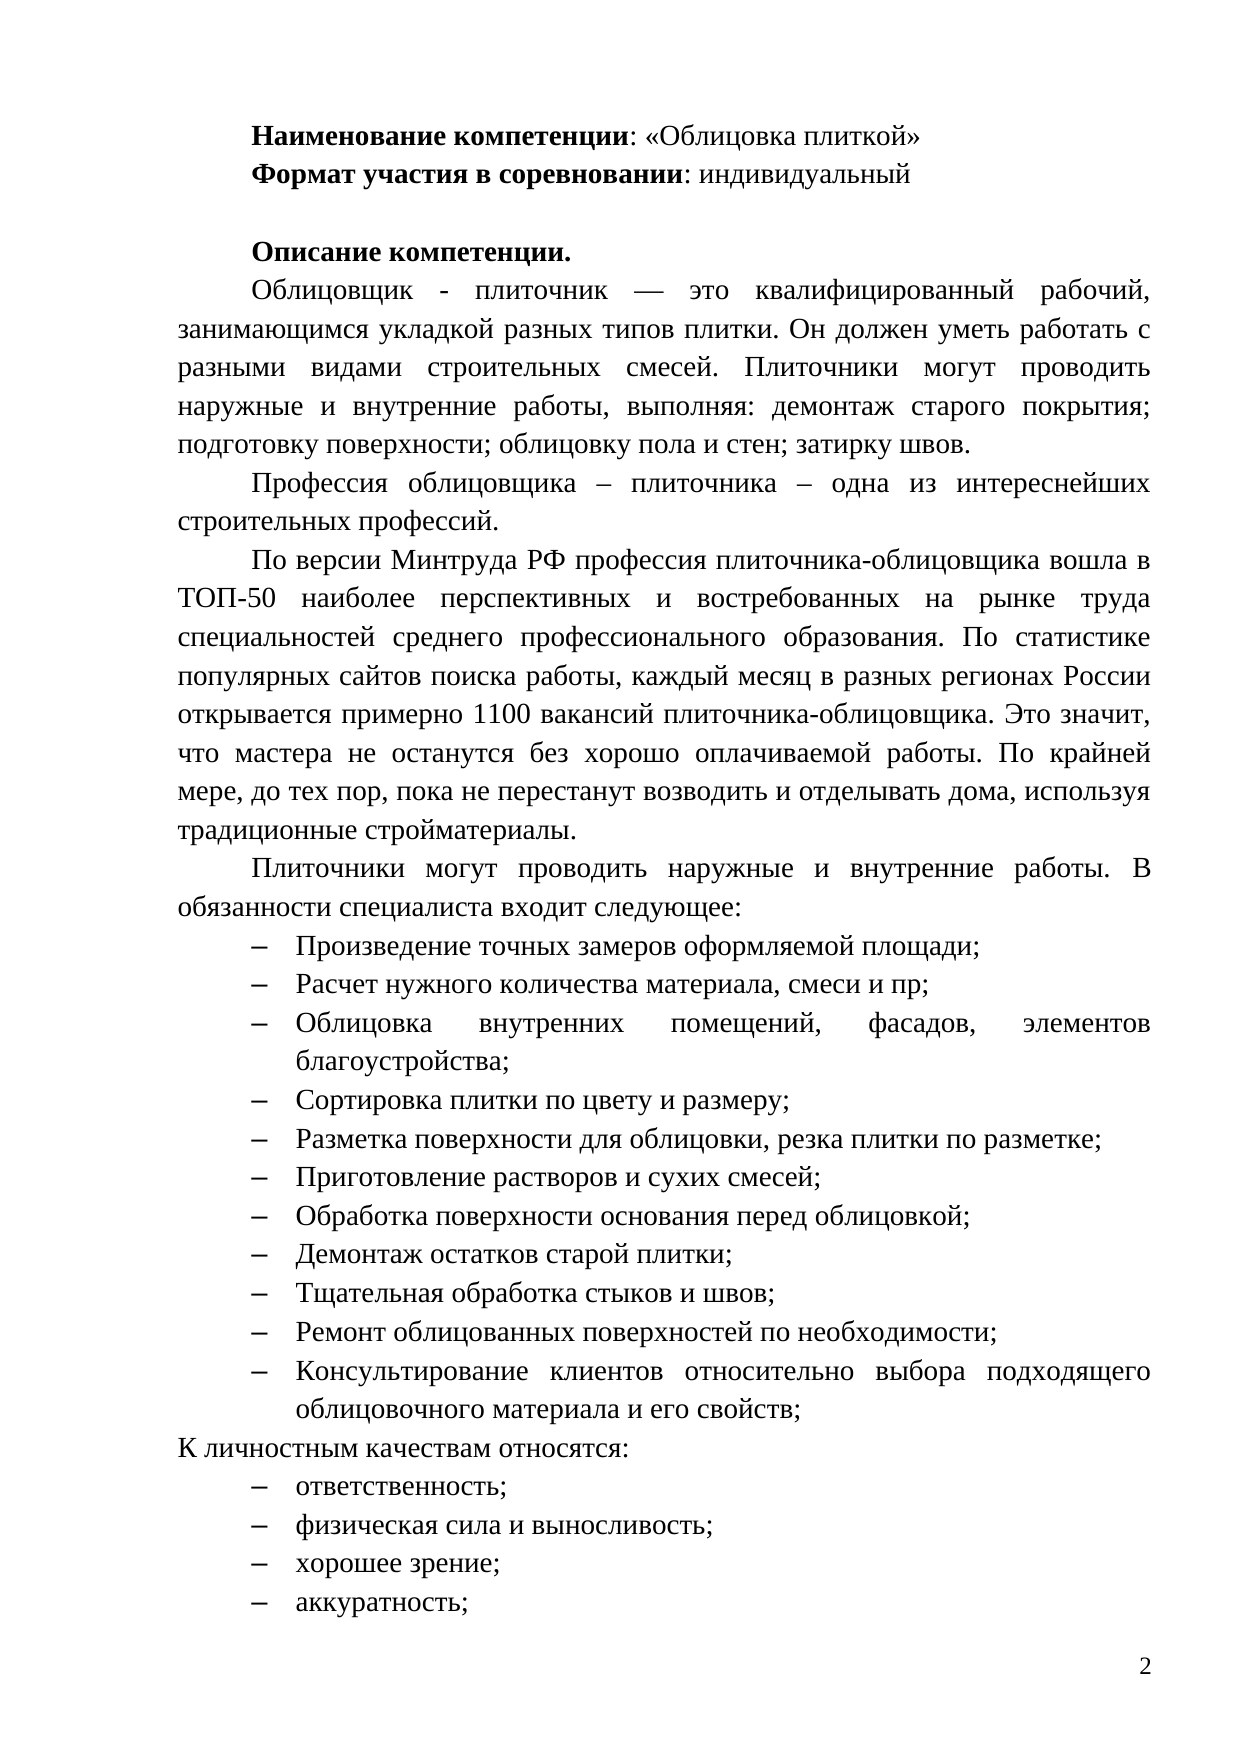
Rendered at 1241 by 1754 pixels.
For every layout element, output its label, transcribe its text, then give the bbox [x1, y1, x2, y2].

list ответственность; [251, 1468, 1152, 1502]
list Тщательная обработка стыков и швов; [251, 1275, 1152, 1309]
text К личностным качествам относятся: [177, 1430, 1152, 1463]
list Ремонт облицованных поверхностей по необходимости; [251, 1314, 1152, 1347]
text Описание компетенции. [177, 234, 1152, 267]
list Приготовление растворов и сухих смесей; [251, 1159, 1152, 1193]
list аккуратность; [251, 1584, 1152, 1618]
text По версии Минтруда РФ профессия плиточника-облицовщика вошла в ТОП-50 наиболее перспективных и востребованных на рынке труда специальностей среднего профессионального образования. По статистике популярных сайтов поиска работы, каждый месяц в разных регионах России открывается примерно 1100 вакансий плиточника-облицовщика. Это значит, что мастера не останутся без хорошо оплачиваемой работы. По крайней мере, до тех пор, пока не перестанут возводить и отделывать дома, используя традиционные стройматериалы. [177, 542, 1152, 845]
text Облицовщик - плиточник — это квалифицированный рабочий, занимающимся укладкой разных типов плитки. Он должен уметь работать с разными видами строительных смесей. Плиточники могут проводить наружные и внутренние работы, выполняя: демонтаж старого покрытия; подготовку поверхности; облицовку пола и стен; затирку швов. [177, 272, 1152, 460]
text Плиточники могут проводить наружные и внутренние работы. В обязанности специалиста входит следующее: [177, 850, 1152, 922]
text Наименование компетенции: «Облицовка плиткой» [177, 118, 1152, 152]
list Произведение точных замеров оформляемой площади; [251, 927, 1152, 961]
list Сортировка плитки по цвету и размеру; [251, 1082, 1152, 1116]
list Демонтаж остатков старой плитки; [251, 1237, 1152, 1270]
list Облицовка внутренних помещений, фасадов, элементов благоустройства; [251, 1005, 1152, 1077]
list физическая сила и выносливость; [251, 1507, 1152, 1541]
list Консультирование клиентов относительно выбора подходящего облицовочного материала и его свойств; [251, 1352, 1152, 1425]
list Расчет нужного количества материала, смеси и пр; [251, 966, 1152, 1000]
list хорошее зрение; [251, 1546, 1152, 1579]
text Формат участия в соревновании: индивидуальный [177, 157, 1152, 190]
list Обработка поверхности основания перед облицовкой; [251, 1198, 1152, 1232]
list Разметка поверхности для облицовки, резка плитки по разметке; [251, 1121, 1152, 1154]
text Профессия облицовщика – плиточника – одна из интереснейших строительных профессий. [177, 465, 1152, 537]
